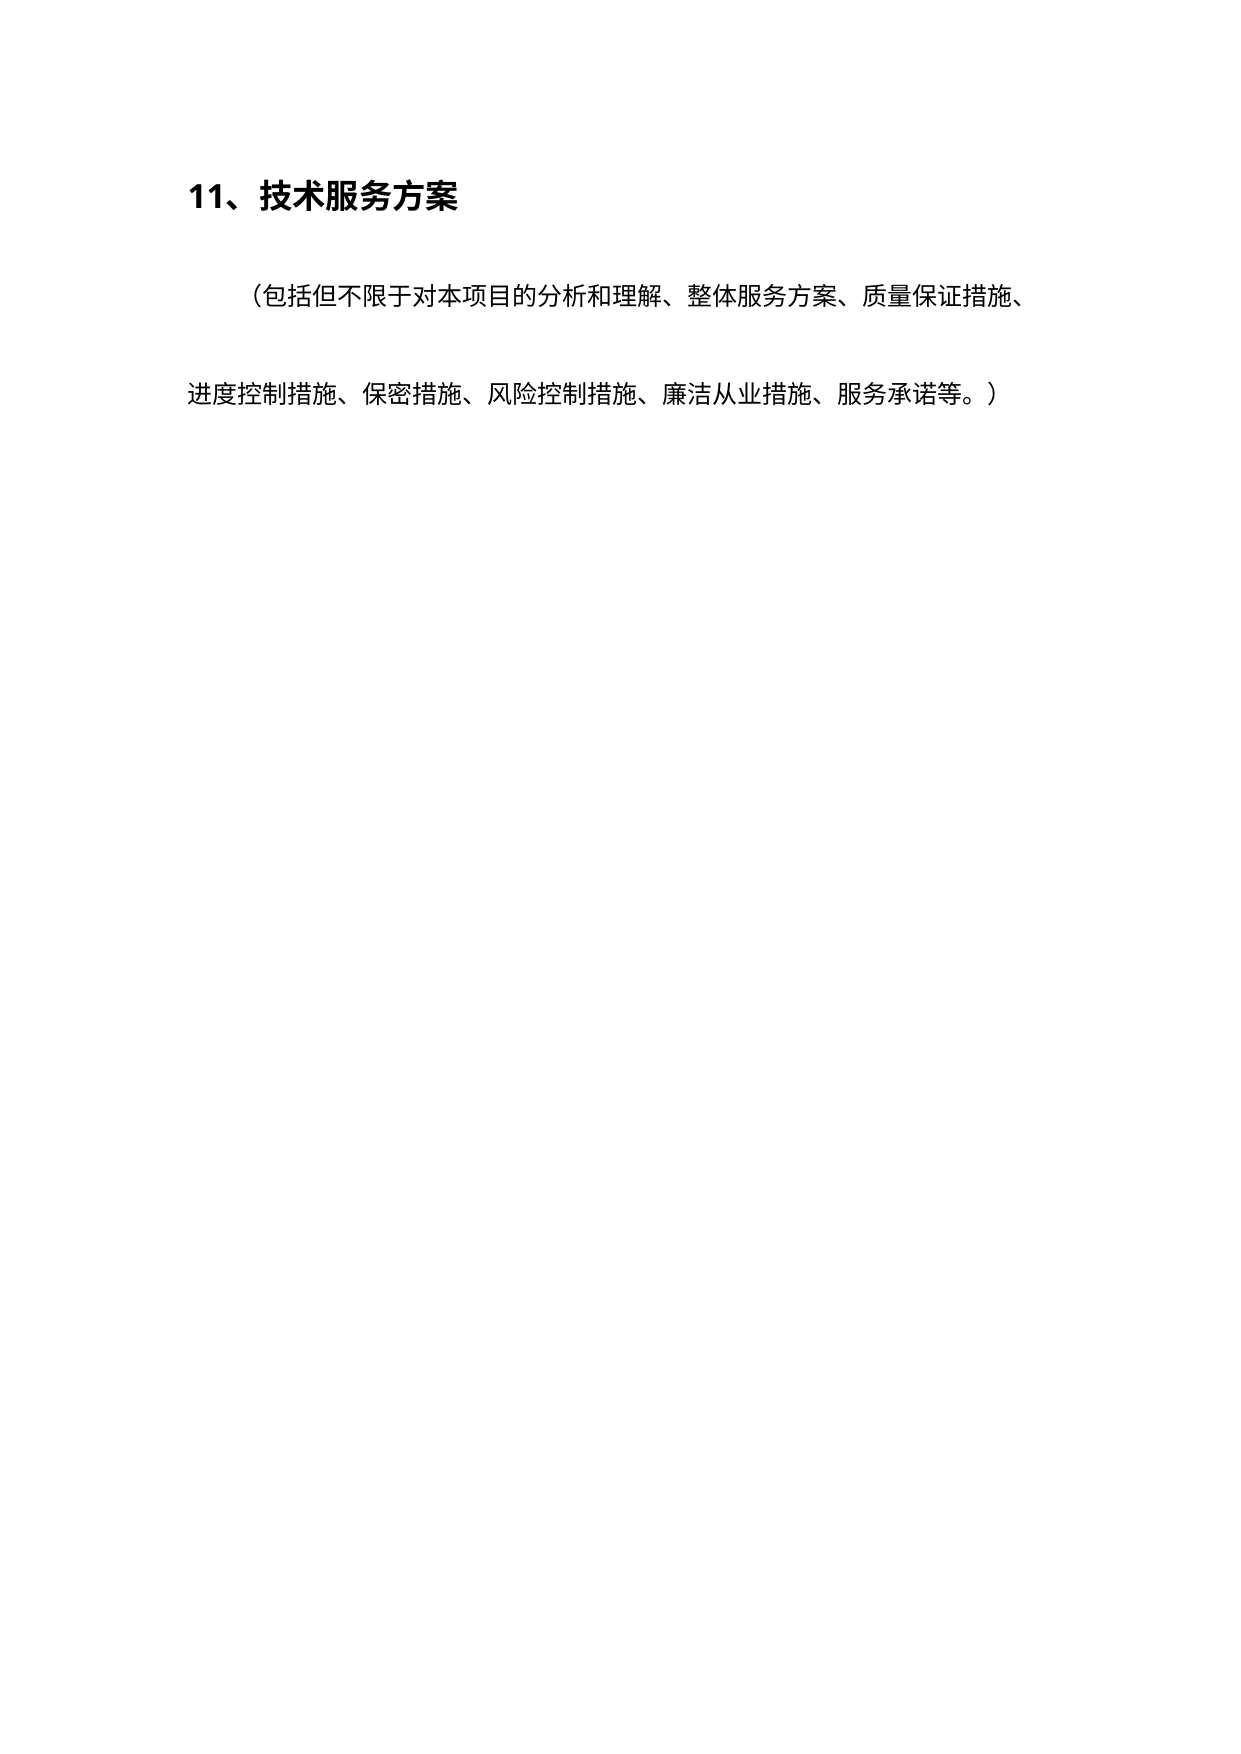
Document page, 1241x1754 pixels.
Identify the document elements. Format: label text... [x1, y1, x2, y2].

subtitle 11、技术服务方案 [187, 162, 1053, 227]
text （包括但不限于对本项目的分析和理解、整体服务方案、质量保证措施、进度控制措施、保密措施、风险控制措施、廉洁从业措施、服务承诺等。） [187, 262, 1053, 425]
